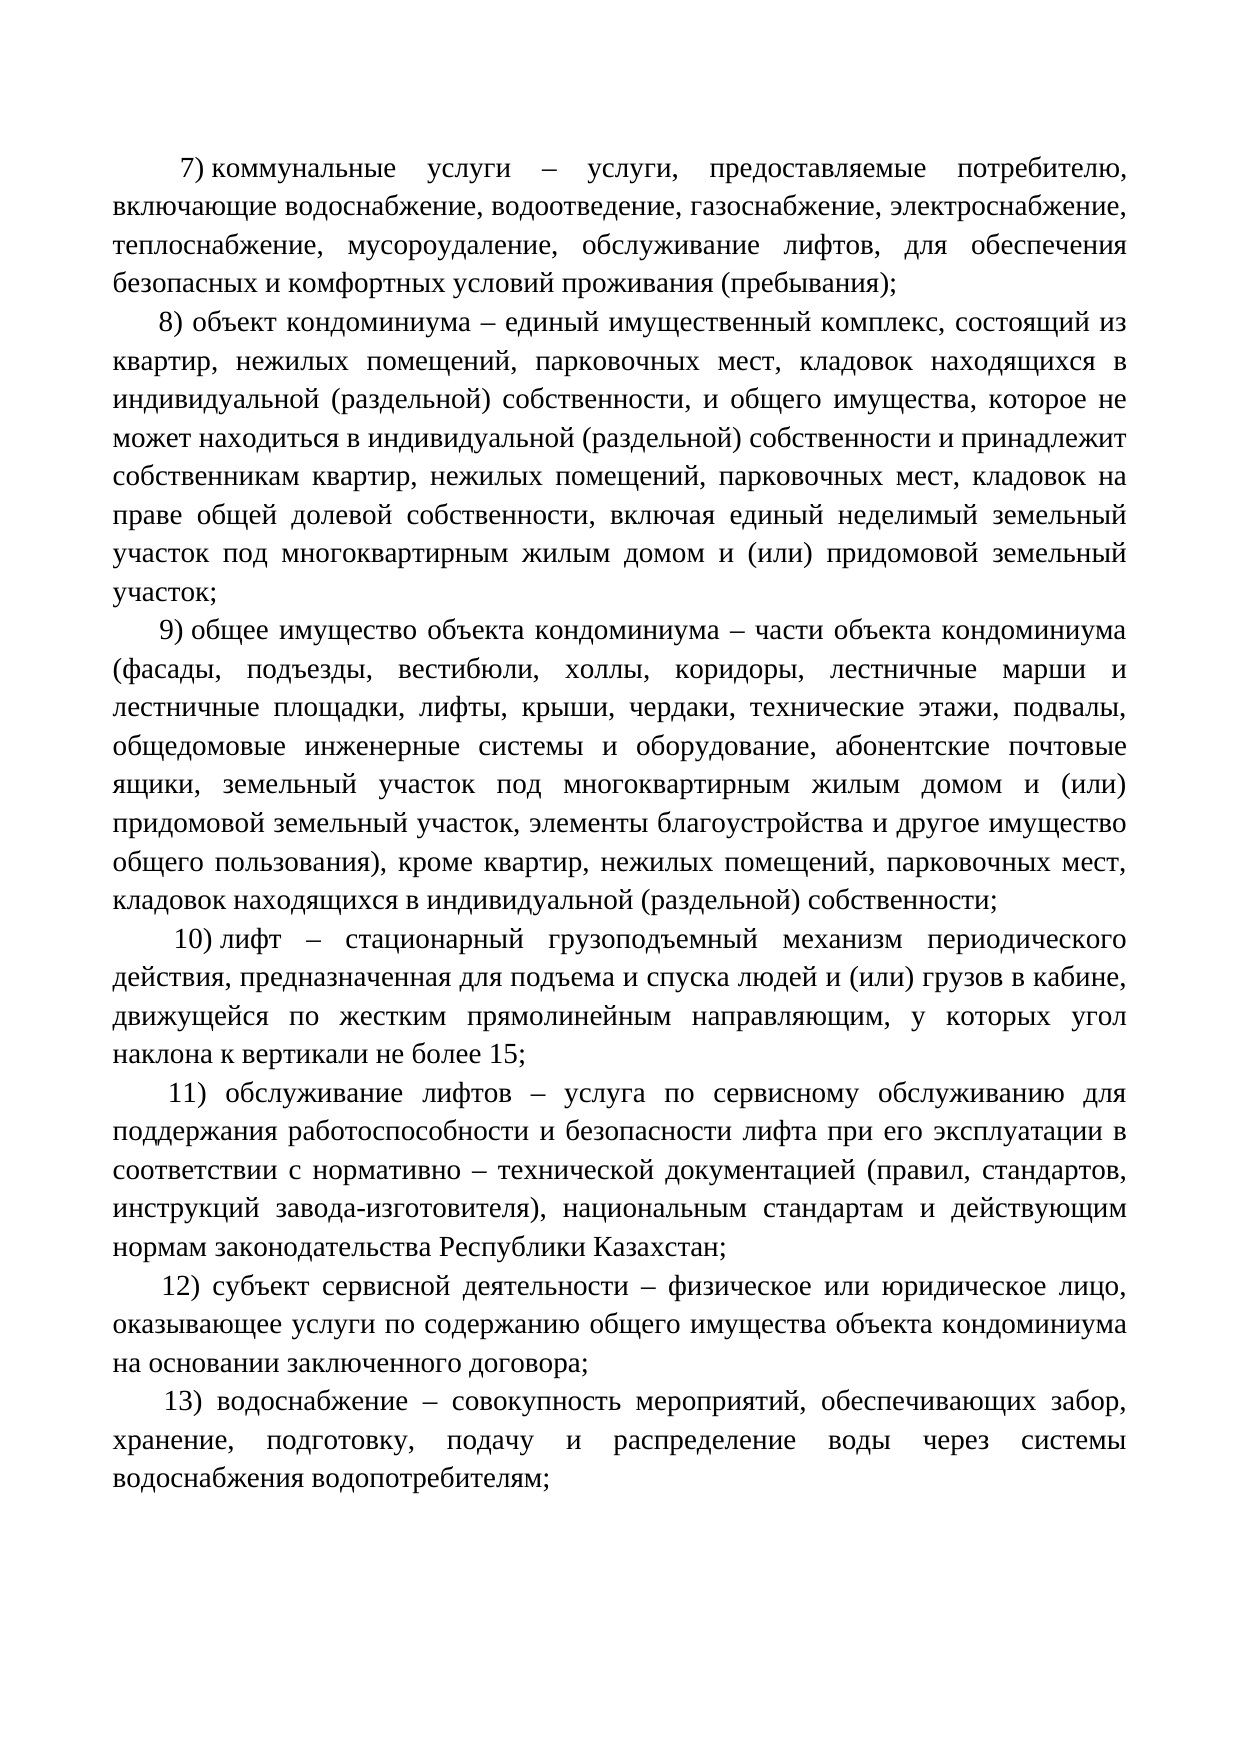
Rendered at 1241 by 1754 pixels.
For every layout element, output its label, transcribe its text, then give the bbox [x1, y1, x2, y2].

text 10) лифт – стационарный грузоподъемный механизм периодического действия, предназначенная для подъема и спуска людей и (или) грузов в кабине, движущейся по жестким прямолинейным направляющим, у которых угол наклона к вертикали не более 15; [112, 921, 1128, 1070]
text 7) коммунальные услуги – услуги, предоставляемые потребителю, включающие водоснабжение, водоотведение, газоснабжение, электроснабжение, теплоснабжение, мусороудаление, обслуживание лифтов, для обеспечения безопасных и комфортных условий проживания (пребывания); [112, 150, 1128, 299]
text 8) объект кондоминиума – единый имущественный комплекс, состоящий из квартир, нежилых помещений, парковочных мест, кладовок находящихся в индивидуальной (раздельной) собственности, и общего имущества, которое не может находиться в индивидуальной (раздельной) собственности и принадлежит собственникам квартир, нежилых помещений, парковочных мест, кладовок на праве общей долевой собственности, включая единый неделимый земельный участок под многоквартирным жилым домом и (или) придомовой земельный участок; [112, 304, 1128, 607]
text 12) субъект сервисной деятельности – физическое или юридическое лицо, оказывающее услуги по содержанию общего имущества объекта кондоминиума на основании заключенного договора; [112, 1268, 1128, 1378]
text 11) обслуживание лифтов – услуга по сервисному обслуживанию для поддержания работоспособности и безопасности лифта при его эксплуатации в соответствии с нормативно – технической документацией (правил, стандартов, инструкций завода-изготовителя), национальным стандартам и действующим нормам законодательства Республики Казахстан; [112, 1075, 1128, 1263]
text 9) общее имущество объекта кондоминиума – части объекта кондоминиума (фасады, подъезды, вестибюли, холлы, коридоры, лестничные марши и лестничные площадки, лифты, крыши, чердаки, технические этажи, подвалы, общедомовые инженерные системы и оборудование, абонентские почтовые ящики, земельный участок под многоквартирным жилым домом и (или) придомовой земельный участок, элементы благоустройства и другое имущество общего пользования), кроме квартир, нежилых помещений, парковочных мест, кладовок находящихся в индивидуальной (раздельной) собственности; [112, 612, 1128, 916]
text 13) водоснабжение – совокупность мероприятий, обеспечивающих забор, хранение, подготовку, подачу и распределение воды через системы водоснабжения водопотребителям; [112, 1383, 1128, 1494]
